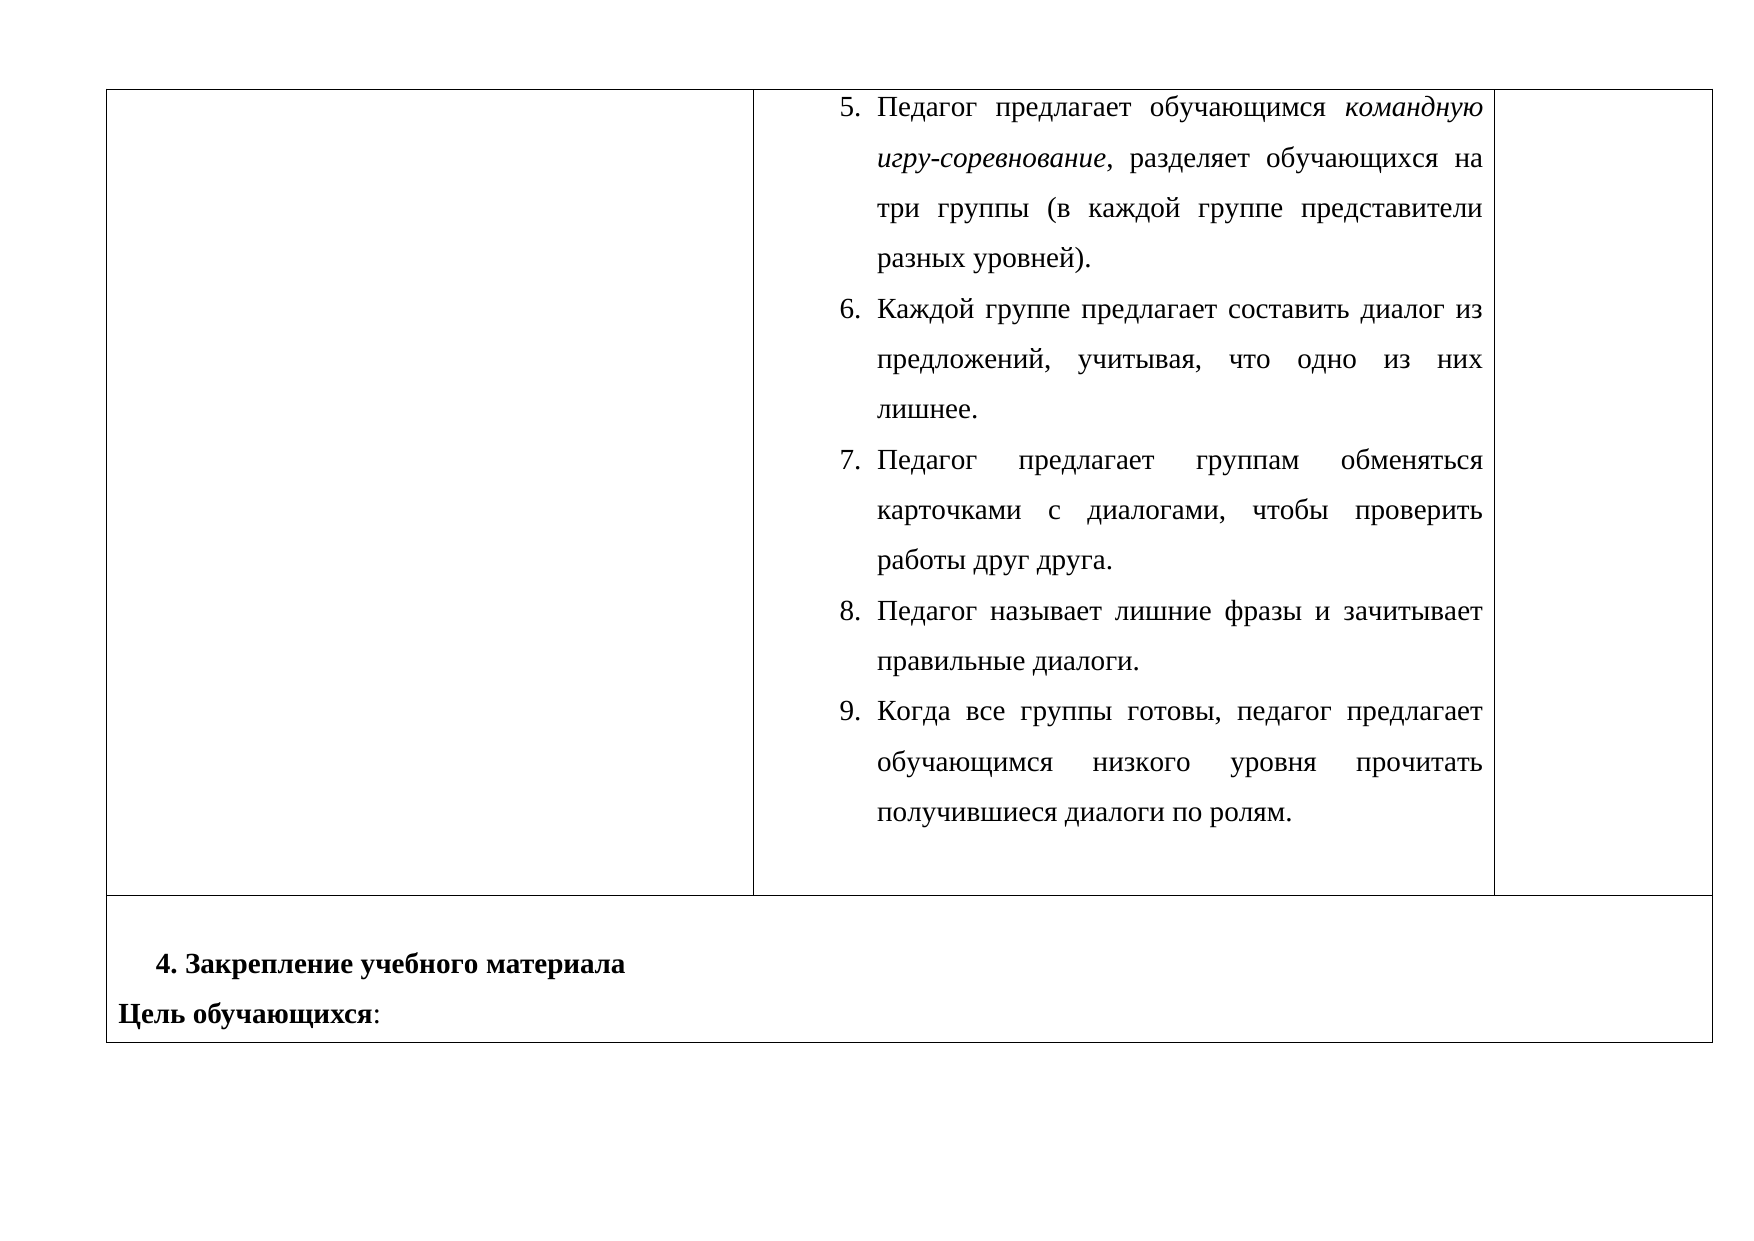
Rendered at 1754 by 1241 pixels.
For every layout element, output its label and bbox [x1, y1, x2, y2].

table_cell [107, 896, 1712, 1042]
table_cell [107, 90, 753, 894]
table_cell [754, 90, 1494, 894]
table_cell [1495, 90, 1712, 894]
